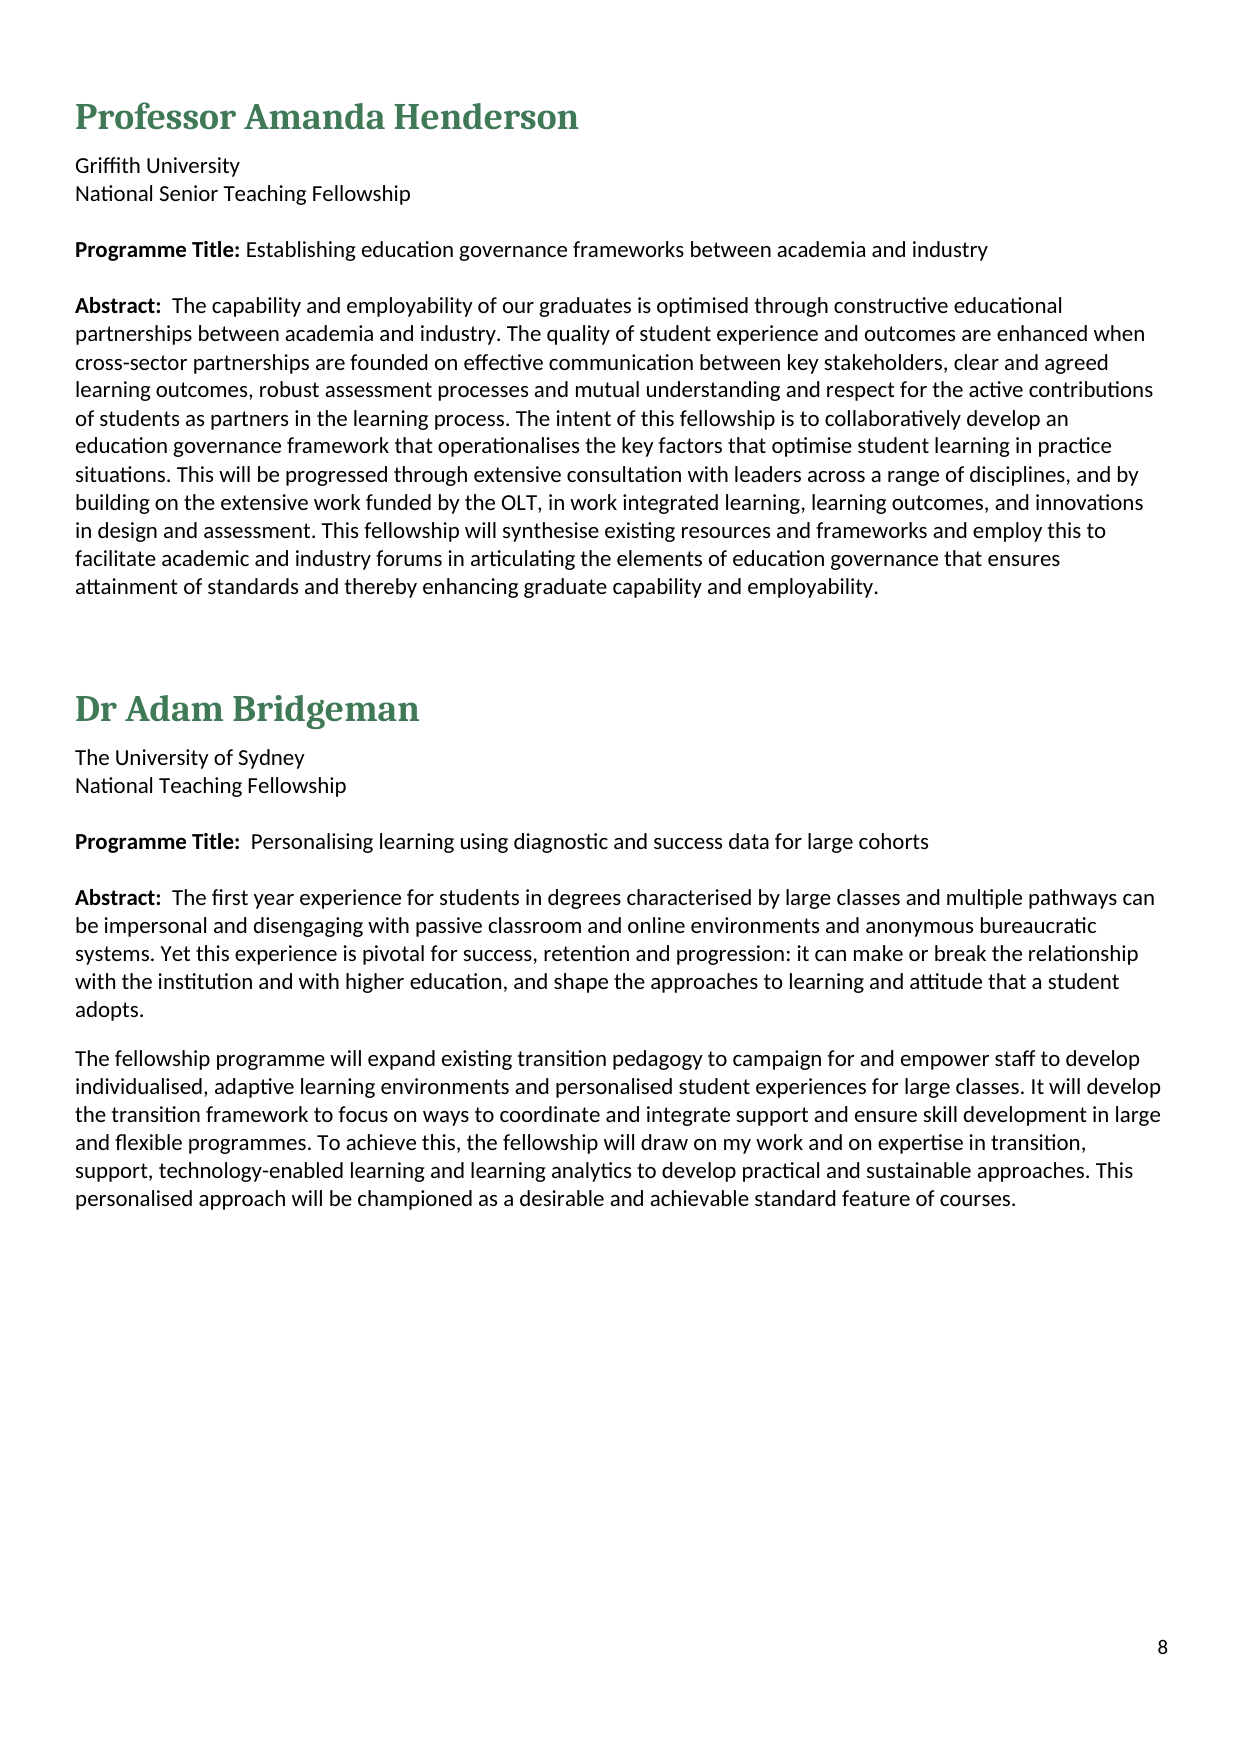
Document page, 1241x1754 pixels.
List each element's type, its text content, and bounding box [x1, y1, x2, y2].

list National Senior Teaching Fellowship [75, 179, 1165, 207]
text The fellowship programme will expand existing transition pedagogy to campaign for and empower staff to develop individualised, adaptive learning environments and personalised student experiences for large classes. It will develop the transition framework to focus on ways to coordinate and integrate support and ensure skill development in large and flexible programmes. To achieve this, the fellowship will draw on my work and on expertise in transition, support, technology-enabled learning and learning analytics to develop practical and sustainable approaches. This personalised approach will be championed as a desirable and achievable standard feature of courses. [75, 1044, 1165, 1212]
list The University of Sydney [75, 743, 1165, 771]
text Abstract: The first year experience for students in degrees characterised by large classes and multiple pathways can be impersonal and disengaging with passive classroom and online environments and anonymous bureaucratic systems. Yet this experience is pivotal for success, retention and progression: it can make or break the relationship with the institution and with higher education, and shape the approaches to learning and attitude that a student adopts. [75, 883, 1165, 1023]
text Abstract: The capability and employability of our graduates is optimised through constructive educational partnerships between academia and industry. The quality of student experience and outcomes are enhanced when cross-sector partnerships are founded on effective communication between key stakeholders, clear and agreed learning outcomes, robust assessment processes and mutual understanding and respect for the active contributions of students as partners in the learning process. The intent of this fellowship is to collaboratively develop an education governance framework that operationalises the key factors that optimise student learning in practice situations. This will be progressed through extensive consultation with leaders across a range of disciplines, and by building on the extensive work funded by the OLT, in work integrated learning, learning outcomes, and innovations in design and assessment. This fellowship will synthesise existing resources and frameworks and employ this to facilitate academic and industry forums in articulating the elements of education governance that ensures attainment of standards and thereby enhancing graduate capability and employability. [75, 292, 1165, 600]
list Griffith University [75, 151, 1165, 179]
list Programme Title: Establishing education governance frameworks between academia and industry [75, 236, 1165, 263]
subtitle Professor Amanda Henderson [75, 96, 1165, 139]
subtitle Dr Adam Bridgeman [75, 687, 1165, 730]
list National Teaching Fellowship [75, 771, 1165, 799]
list Programme Title: Personalising learning using diagnostic and success data for large cohorts [75, 827, 1165, 855]
